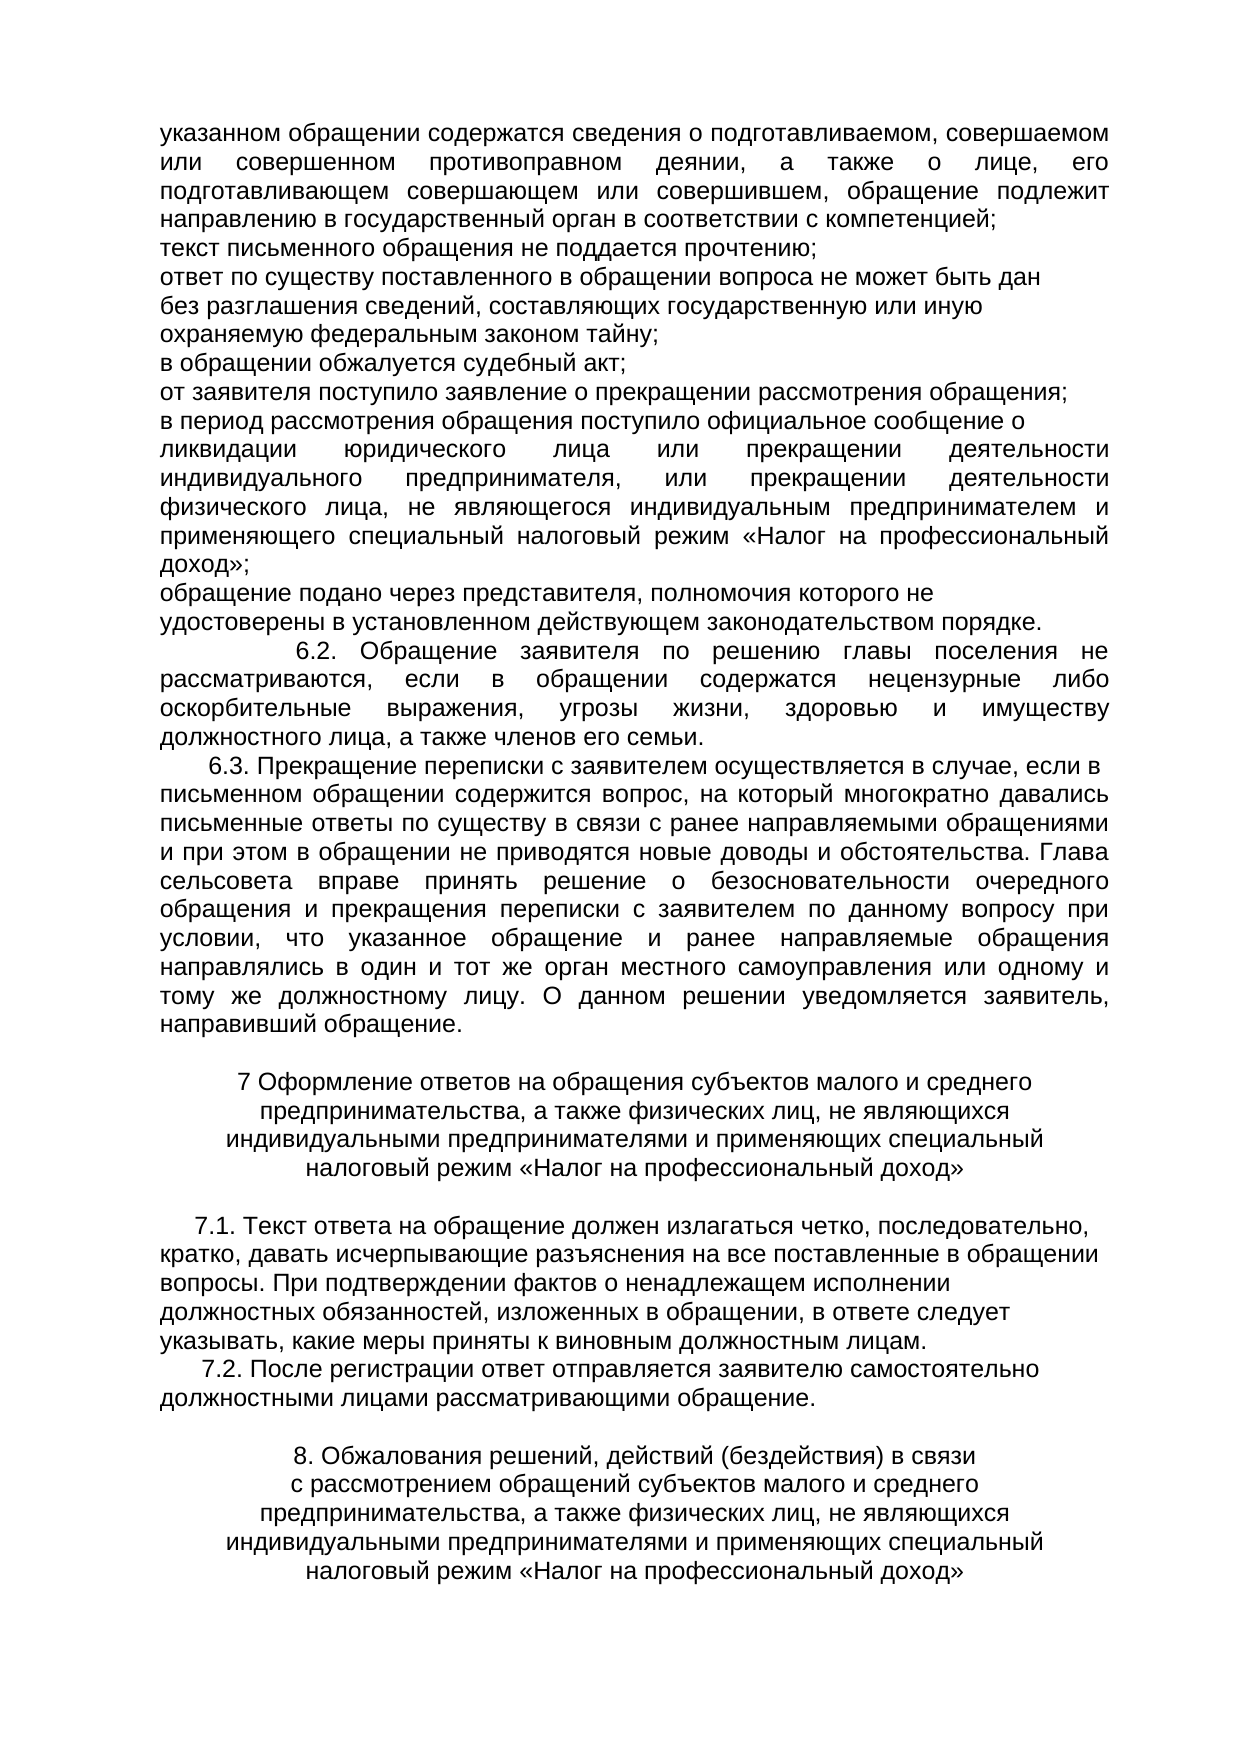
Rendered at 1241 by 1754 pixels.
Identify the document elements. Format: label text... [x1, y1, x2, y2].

text в период рассмотрения обращения поступило официальное сообщение о [159, 406, 1110, 434]
text в обращении обжалуется судебный акт; [159, 348, 1110, 377]
text письменном обращении содержится вопрос, на который многократно давались письменные ответы по существу в связи с ранее направляемыми обращениями и при этом в обращении не приводятся новые доводы и обстоятельства. Глава сельсовета вправе принять решение о безосновательности очередного обращения и прекращения переписки с заявителем по данному вопросу при условии, что указанное обращение и ранее направляемые обращения направлялись в один и тот же орган местного самоуправления или одному и тому же должностному лицу. О данном решении уведомляется заявитель, направивший обращение. [159, 779, 1110, 1038]
text текст письменного обращения не поддается прочтению; [159, 233, 1110, 262]
text 7.2. После регистрации ответ отправляется заявителю самостоятельно [159, 1354, 1110, 1383]
text указанном обращении содержатся сведения о подготавливаемом, совершаемом или совершенном противоправном деянии, а также о лице, его подготавливающем совершающем или совершившем, обращение подлежит направлению в государственный орган в соответствии с компетенцией; [159, 118, 1110, 233]
text предпринимательства, а также физических лиц, не являющихся [159, 1498, 1110, 1527]
text ликвидации юридического лица или прекращении деятельности индивидуального предпринимателя, или прекращении деятельности физического лица, не являющегося индивидуальным предпринимателем и применяющего специальный налоговый режим «Налог на профессиональный доход»; [159, 434, 1110, 578]
text ответ по существу поставленного в обращении вопроса не может быть дан [159, 262, 1110, 291]
text налоговый режим «Налог на профессиональный доход» [159, 1153, 1110, 1182]
text от заявителя поступило заявление о прекращении рассмотрения обращения; [159, 377, 1110, 406]
text с рассмотрением обращений субъектов малого и среднего [159, 1469, 1110, 1498]
text 7 Оформление ответов на обращения субъектов малого и среднего [159, 1067, 1110, 1096]
text предпринимательства, а также физических лиц, не являющихся [159, 1096, 1110, 1124]
text 7.1. Текст ответа на обращение должен излагаться четко, последовательно, [159, 1211, 1110, 1239]
text охраняемую федеральным законом тайну; [159, 319, 1110, 348]
text 6.3. Прекращение переписки с заявителем осуществляется в случае, если в [159, 751, 1110, 779]
text индивидуальными предпринимателями и применяющих специальный [159, 1527, 1110, 1556]
text без разглашения сведений, составляющих государственную или иную [159, 291, 1110, 319]
text обращение подано через представителя, полномочия которого не [159, 578, 1110, 607]
text кратко, давать исчерпывающие разъяснения на все поставленные в обращении вопросы. При подтверждении фактов о ненадлежащем исполнении должностных обязанностей, изложенных в обращении, в ответе следует указывать, какие меры приняты к виновным должностным лицам. [159, 1239, 1110, 1354]
text 6.2. Обращение заявителя по решению главы поселения не рассматриваются, если в обращении содержатся нецензурные либо оскорбительные выражения, угрозы жизни, здоровью и имуществу должностного лица, а также членов его семьи. [159, 636, 1110, 751]
text удостоверены в установленном действующем законодательством порядке. [159, 607, 1110, 636]
text 8. Обжалования решений, действий (бездействия) в связи [159, 1441, 1110, 1469]
text индивидуальными предпринимателями и применяющих специальный [159, 1124, 1110, 1153]
text должностными лицами рассматривающими обращение. [159, 1383, 1110, 1412]
text налоговый режим «Налог на профессиональный доход» [159, 1556, 1110, 1584]
